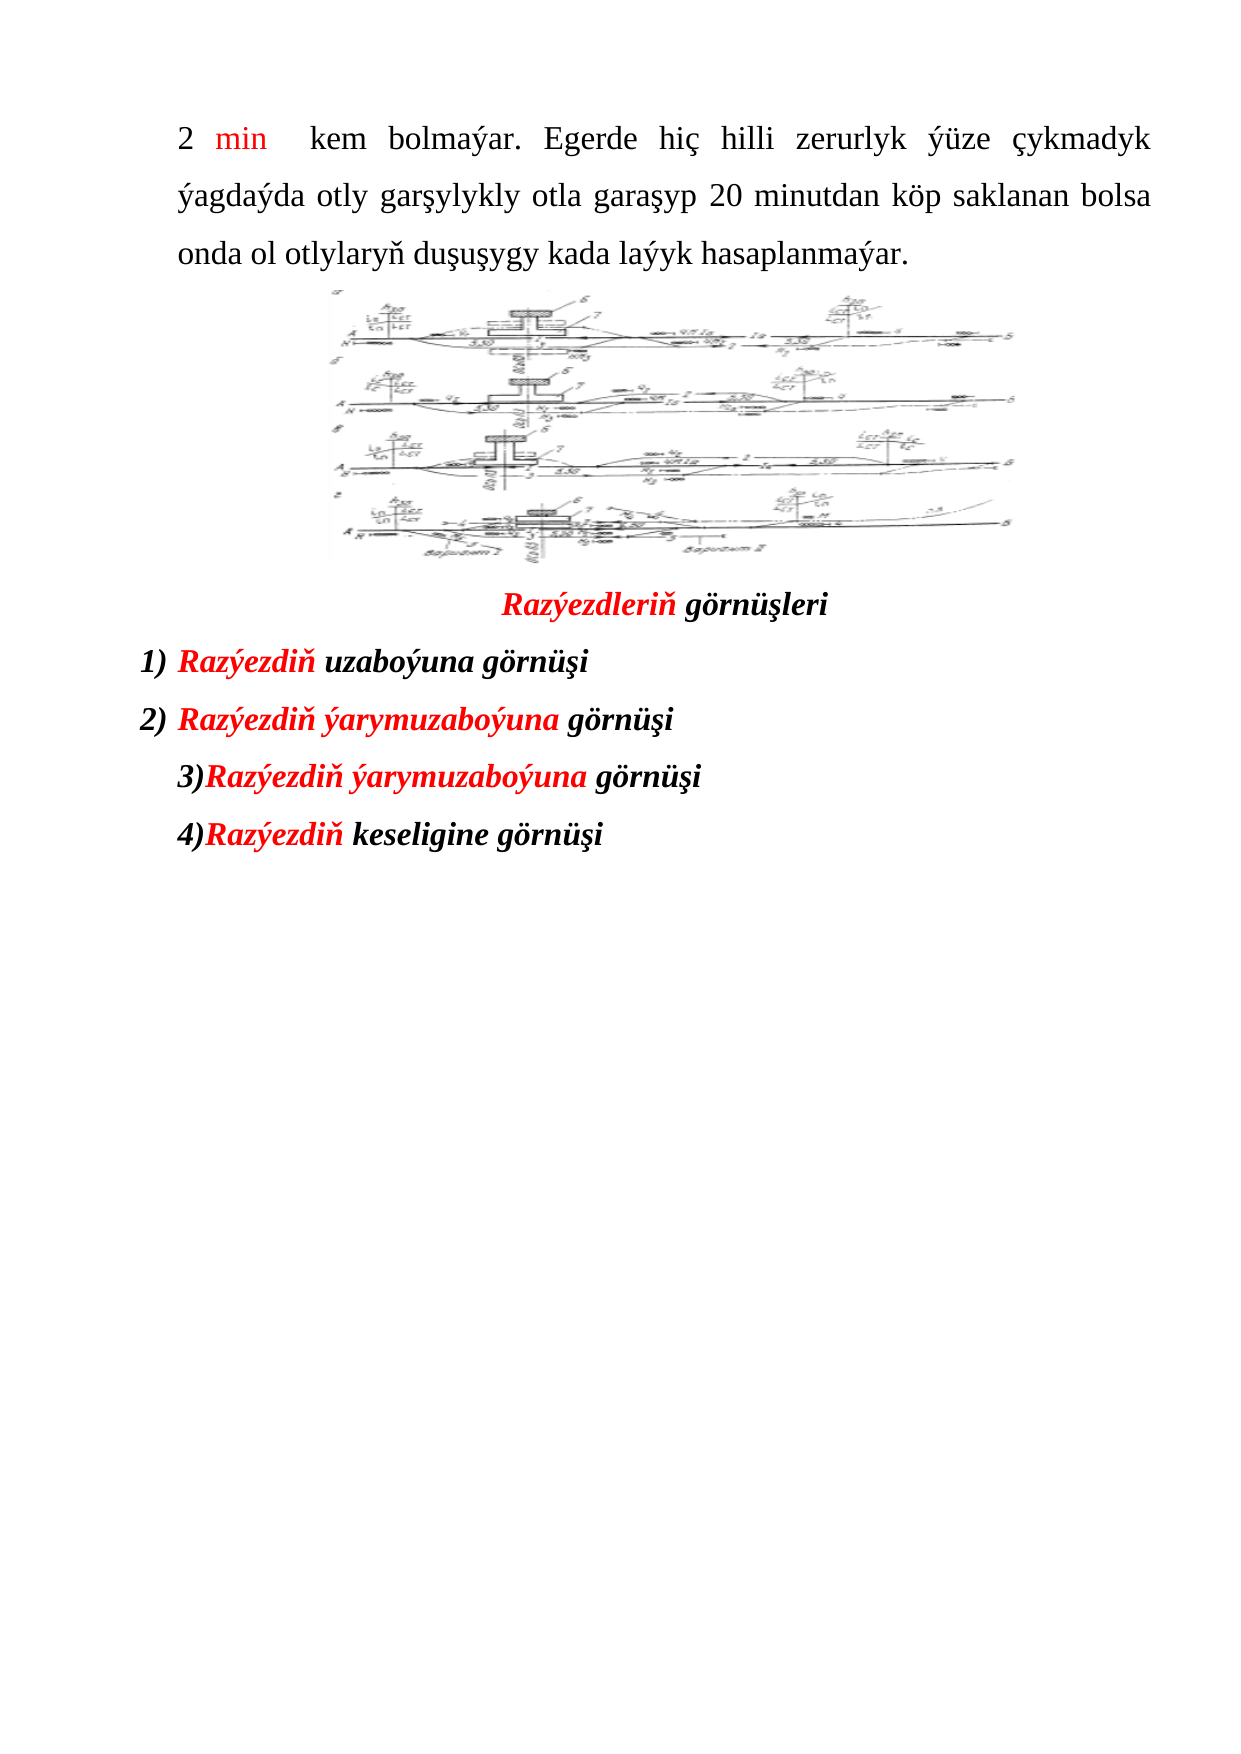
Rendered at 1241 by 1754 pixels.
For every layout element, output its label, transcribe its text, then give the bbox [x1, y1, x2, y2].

picture [307, 290, 1022, 570]
text 3)Razýezdiň ýarymuzaboýuna görnüşi [177, 756, 1152, 794]
list Razýezdiň ýarymuzaboýuna görnüşi [140, 699, 1152, 737]
list Razýezdiň uzaboýuna görnüşi [140, 641, 1152, 679]
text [177, 118, 1152, 271]
text Razýezdleriň görnüşleri [177, 584, 1152, 622]
text 4)Razýezdiň keseligine görnüşi [177, 814, 1152, 852]
